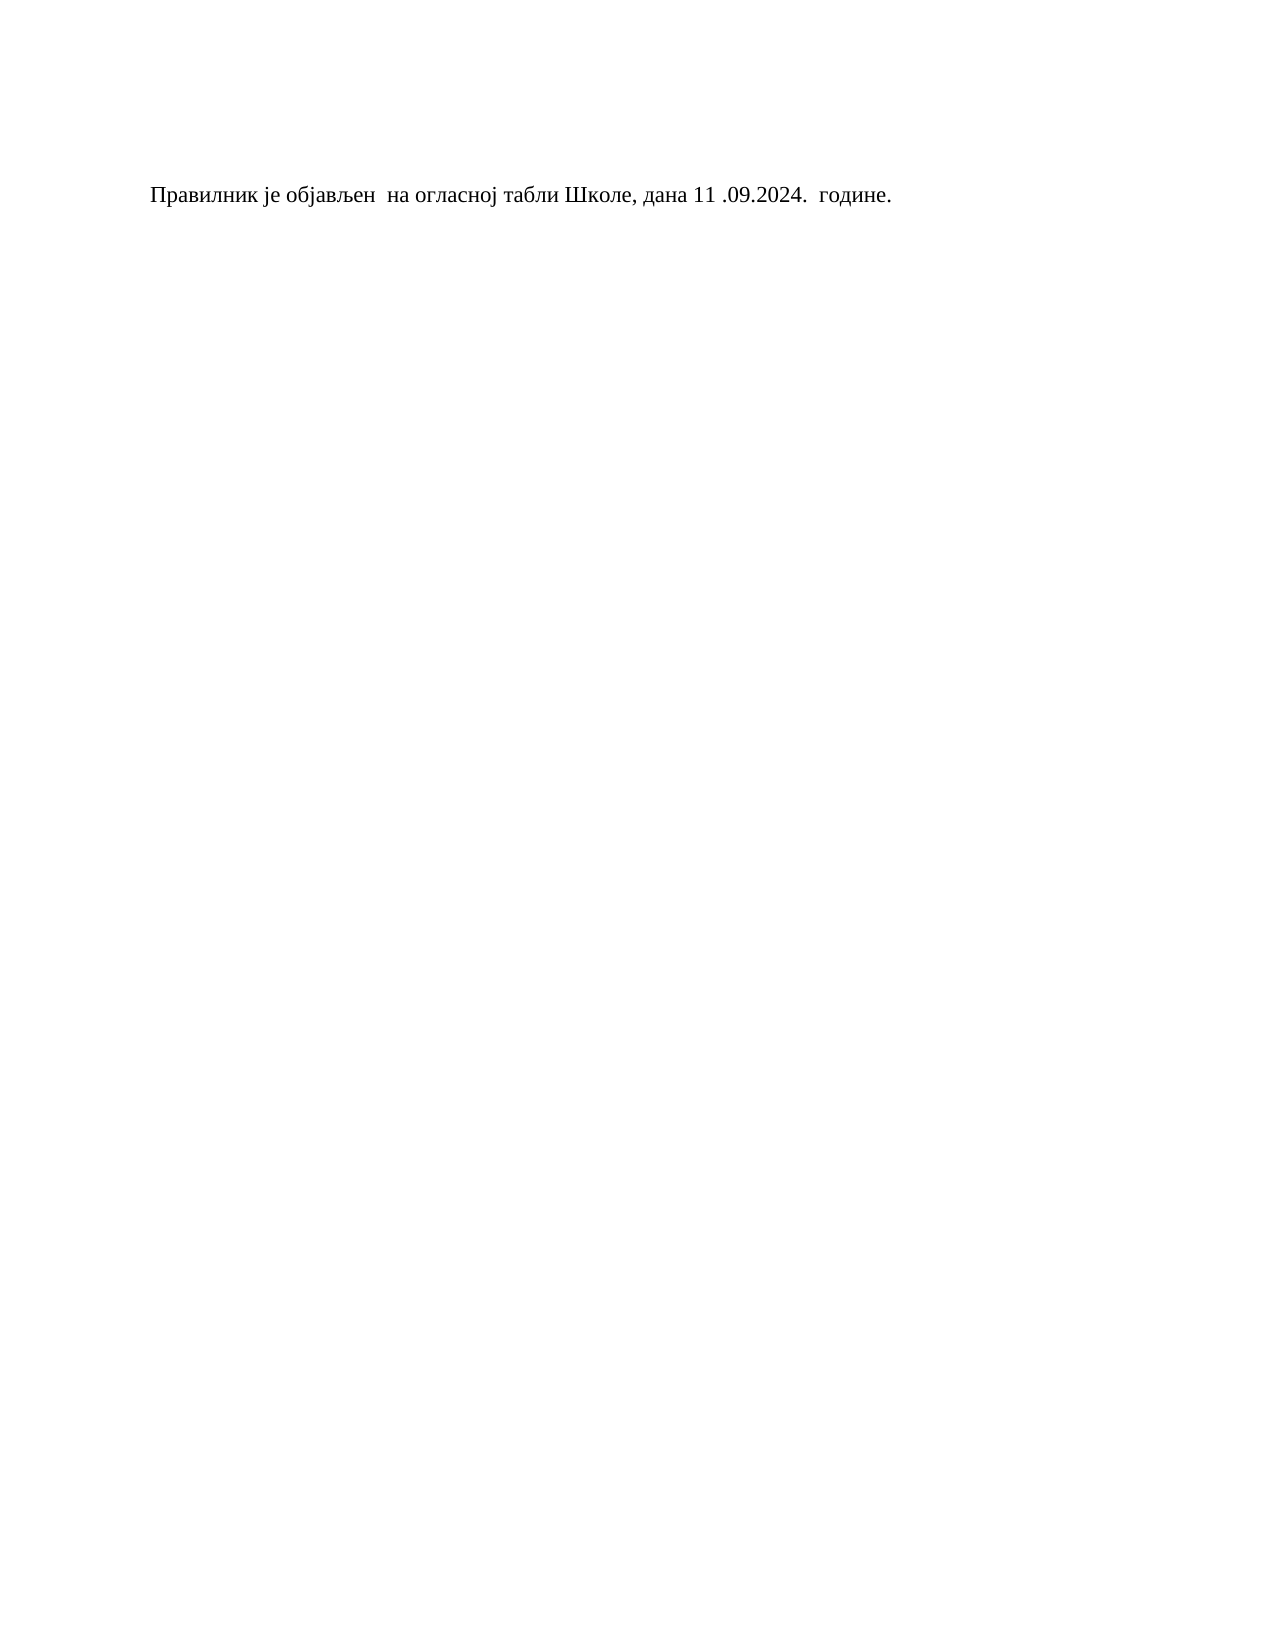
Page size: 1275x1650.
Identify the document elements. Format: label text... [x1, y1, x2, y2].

text Правилник је објављен на огласној табли Школе, дана 11 .09.2024. године. [150, 181, 1125, 208]
